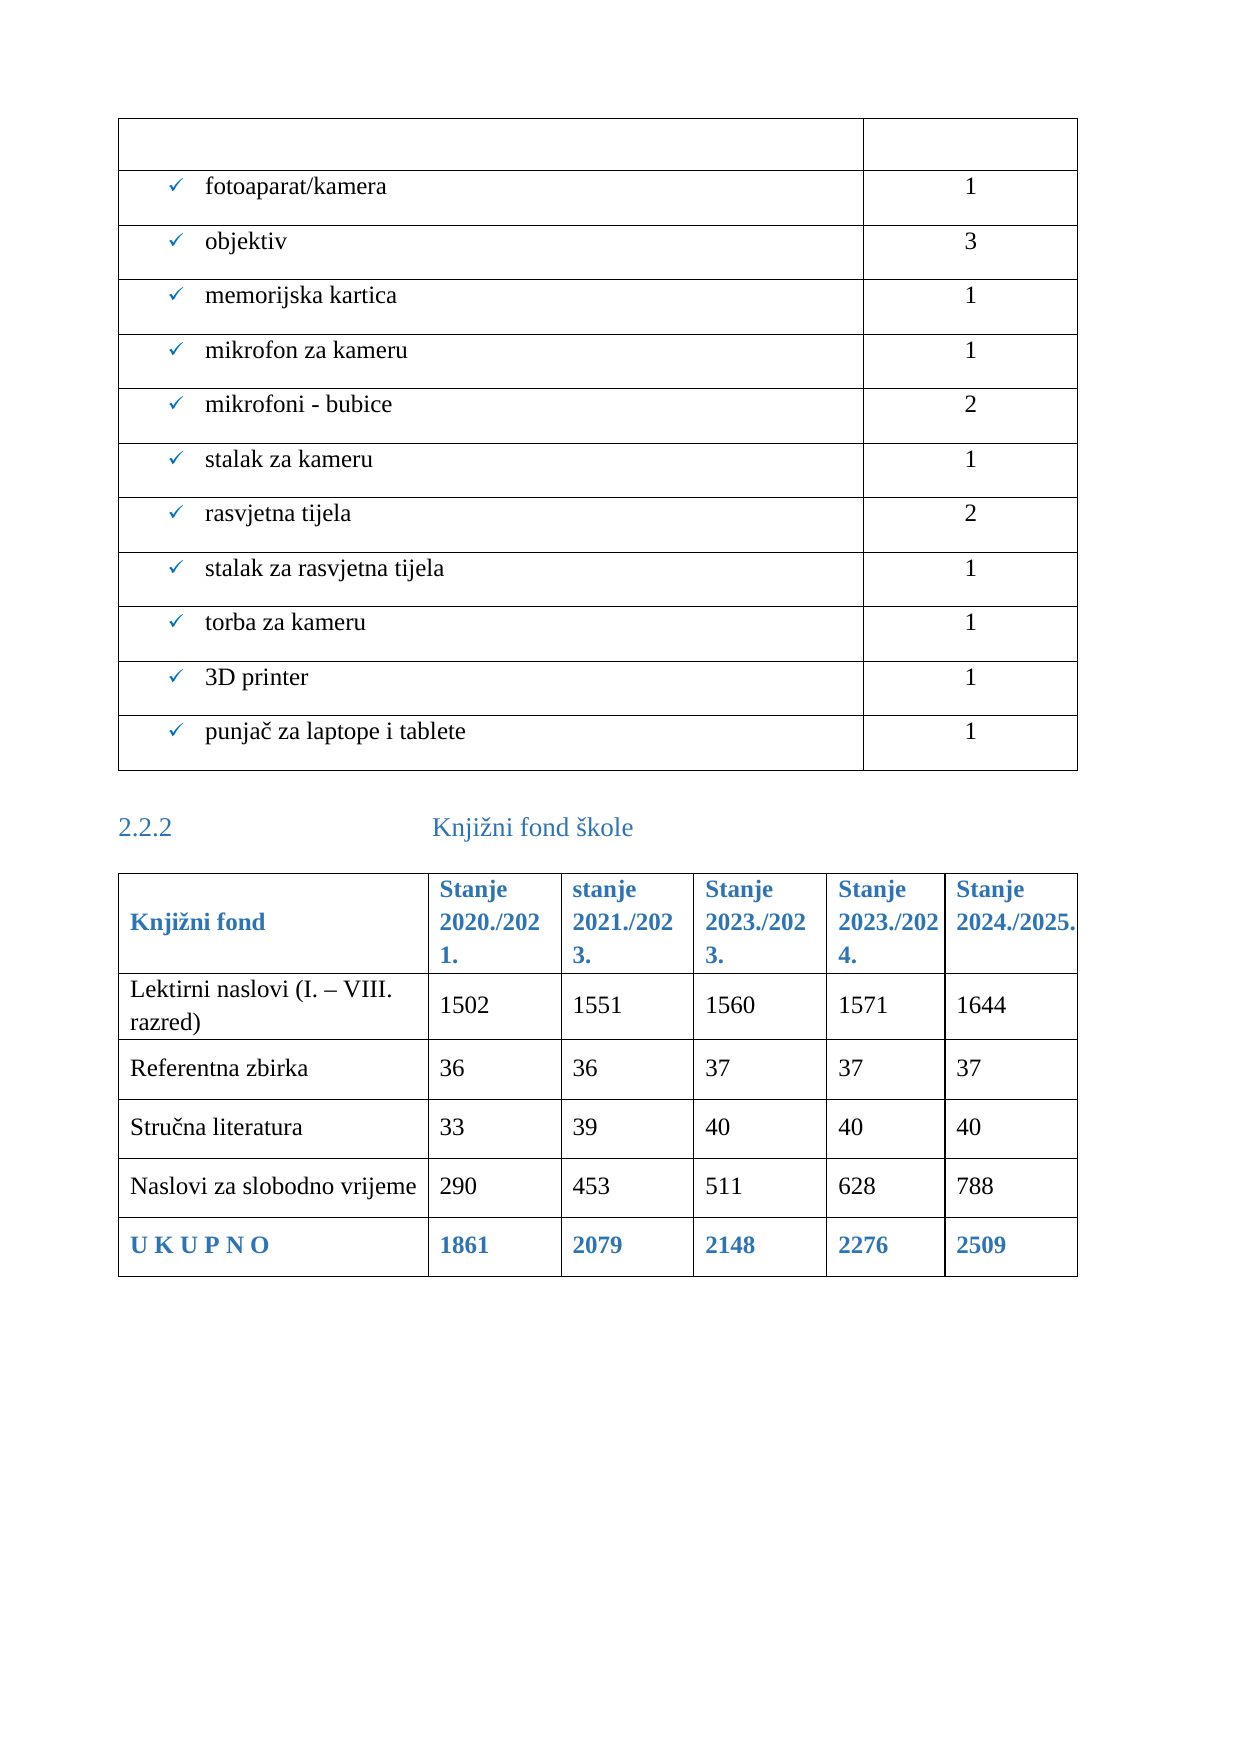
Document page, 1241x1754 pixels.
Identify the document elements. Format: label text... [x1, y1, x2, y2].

table_cell stalak za kameru [119, 444, 863, 497]
table_cell 1 [864, 444, 1077, 497]
table_cell 1 [864, 716, 1077, 770]
table_cell 1644 [946, 974, 1077, 1039]
table_cell mikrofon za kameru [119, 335, 863, 388]
table_cell 1 [864, 119, 1077, 170]
table_cell 37 [827, 1040, 944, 1098]
table_cell 2509 [946, 1218, 1077, 1276]
table_cell 1 [864, 280, 1077, 334]
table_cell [119, 119, 863, 170]
table_cell 1 [864, 171, 1077, 225]
table_cell 2079 [562, 1218, 693, 1276]
table_header stanje 2021./2023. [562, 874, 693, 973]
table_header Knjižni fond [119, 874, 428, 973]
table_cell 40 [694, 1100, 826, 1157]
table_cell Naslovi za slobodno vrijeme [119, 1159, 428, 1217]
table_cell 1571 [827, 974, 944, 1039]
table_cell 453 [562, 1159, 693, 1217]
table_cell 36 [429, 1040, 561, 1098]
table_cell punjač za laptope i tablete [119, 716, 863, 770]
table_cell 628 [827, 1159, 944, 1217]
table_cell 36 [562, 1040, 693, 1098]
subtitle 2.2.2 Knjižni fond škole [118, 811, 1077, 842]
table_cell 1502 [429, 974, 561, 1039]
table_cell 1560 [694, 974, 826, 1039]
table_cell 1551 [562, 974, 693, 1039]
table_cell 511 [694, 1159, 826, 1217]
table_cell 1 [864, 335, 1077, 388]
table_cell 2 [864, 498, 1077, 552]
table_cell rasvjetna tijela [119, 498, 863, 552]
table_header Stanje 2020./2021. [429, 874, 561, 973]
table_cell memorijska kartica [119, 280, 863, 334]
table_cell objektiv [119, 226, 863, 279]
table_cell U K U P N O [119, 1218, 428, 1276]
table_cell mikrofoni - bubice [119, 389, 863, 443]
table_cell 1 [864, 553, 1077, 606]
table_cell fotoaparat/kamera [119, 171, 863, 225]
table_cell 1 [864, 662, 1077, 715]
table_cell 39 [562, 1100, 693, 1157]
table_cell 1861 [429, 1218, 561, 1276]
table_cell torba za kameru [119, 607, 863, 661]
table_cell 2 [864, 389, 1077, 443]
table_cell 2148 [694, 1218, 826, 1276]
table_cell 37 [694, 1040, 826, 1098]
table_cell stalak za rasvjetna tijela [119, 553, 863, 606]
table_cell Lektirni naslovi (I. – VIII. razred) [119, 974, 428, 1039]
table_cell Stručna literatura [119, 1100, 428, 1157]
table_cell Referentna zbirka [119, 1040, 428, 1098]
table_header Stanje 2024./2025. [946, 874, 1077, 973]
table_cell 40 [827, 1100, 944, 1157]
table_header Stanje 2023./2024. [827, 874, 944, 973]
table_cell 2276 [827, 1218, 944, 1276]
table_cell 290 [429, 1159, 561, 1217]
table_cell 33 [429, 1100, 561, 1157]
table_cell 3D printer [119, 662, 863, 715]
table_cell 3 [864, 226, 1077, 279]
table_cell 1 [864, 607, 1077, 661]
table_cell 788 [946, 1159, 1077, 1217]
table_cell 37 [946, 1040, 1077, 1098]
table_cell 40 [946, 1100, 1077, 1157]
table_header Stanje 2023./2023. [694, 874, 826, 973]
